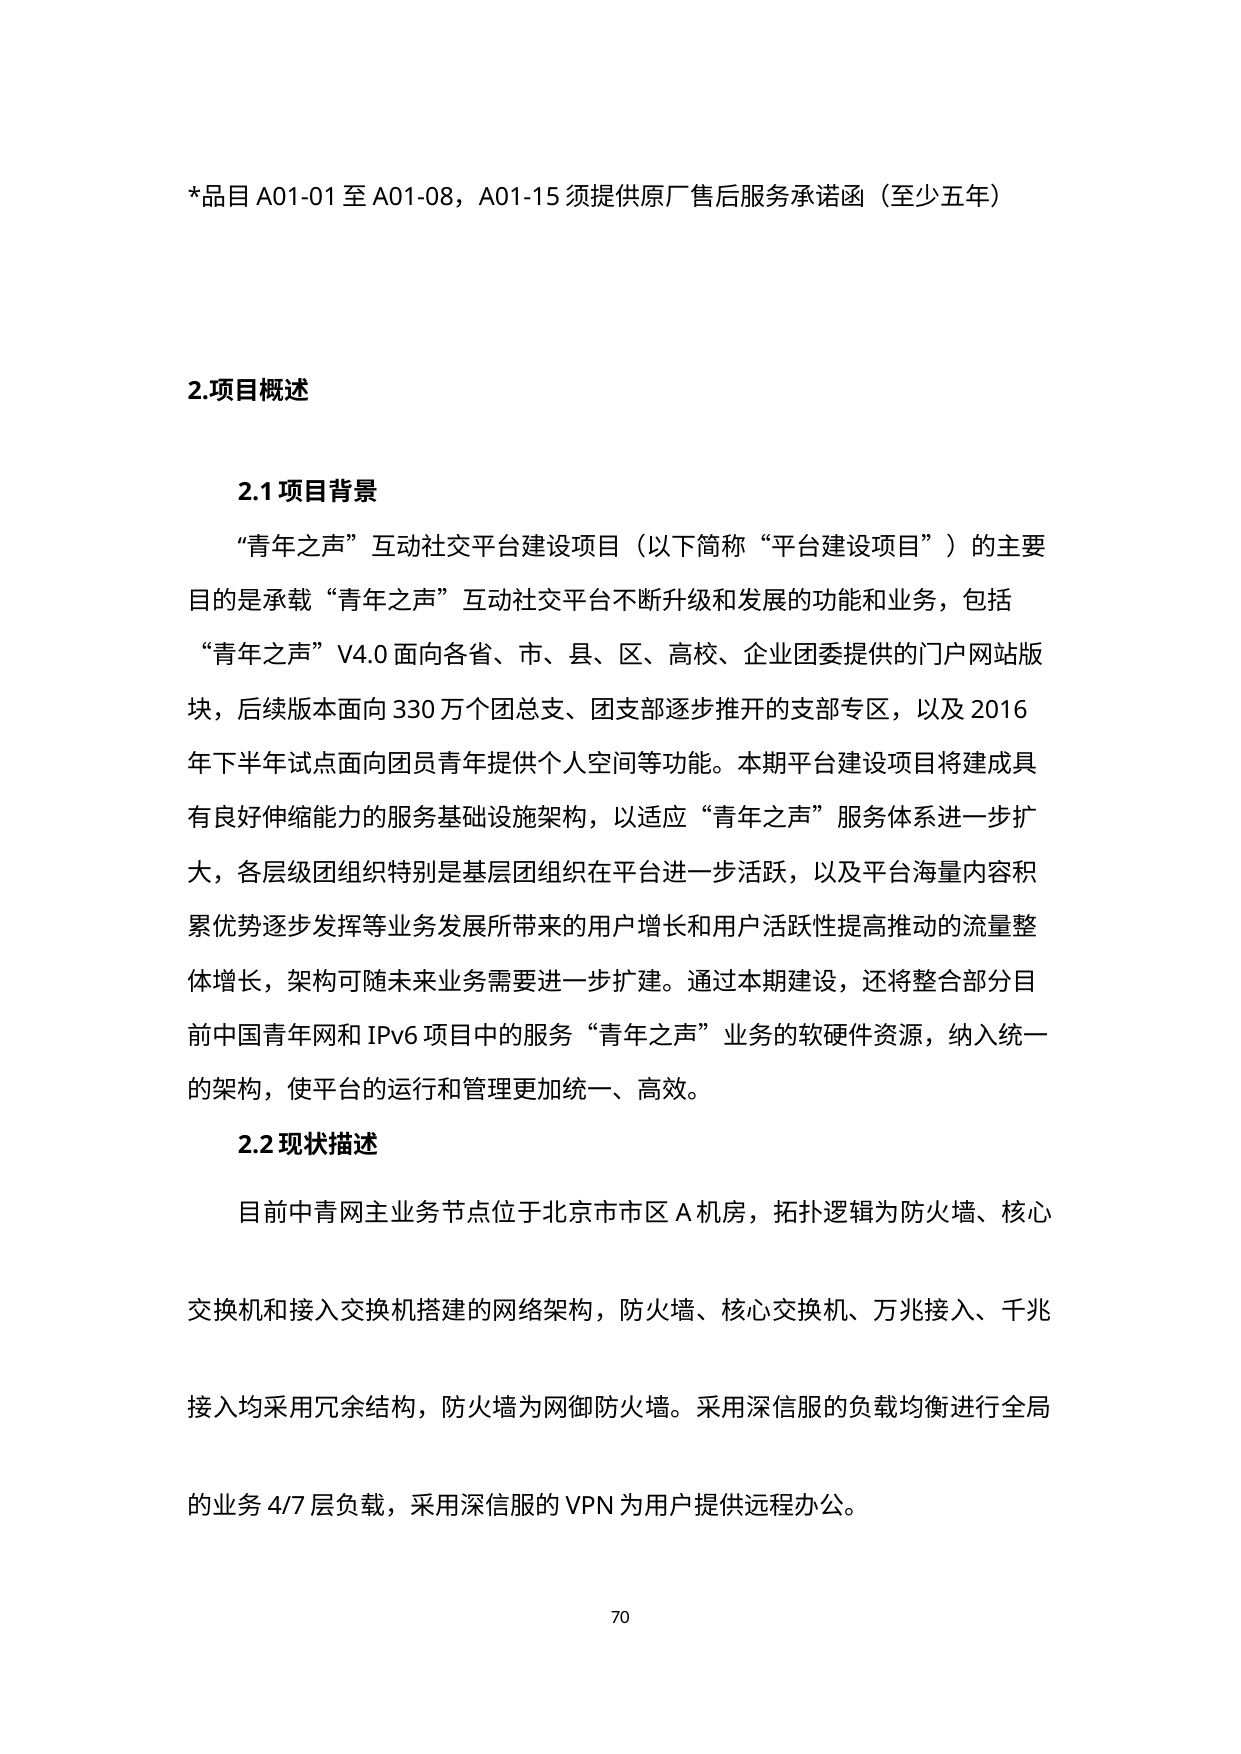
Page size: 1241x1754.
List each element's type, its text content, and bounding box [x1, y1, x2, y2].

text 目前中青网主业务节点位于北京市市区A机房，拓扑逻辑为防火墙、核心交换机和接入交换机搭建的网络架构，防火墙、核心交换机、万兆接入、千兆接入均采用冗余结构，防火墙为网御防火墙。采用深信服的负载均衡进行全局的业务4/7层负载，采用深信服的VPN为用户提供远程办公。 [187, 1178, 1053, 1536]
text 2.1项目背景 [187, 472, 1053, 508]
text *品目A01-01至A01-08，A01-15须提供原厂售后服务承诺函（至少五年） [187, 162, 1053, 227]
text “青年之声”互动社交平台建设项目（以下简称“平台建设项目”）的主要目的是承载“青年之声”互动社交平台不断升级和发展的功能和业务，包括“青年之声”V4.0面向各省、市、县、区、高校、企业团委提供的门户网站版块，后续版本面向330万个团总支、团支部逐步推开的支部专区，以及2016年下半年试点面向团员青年提供个人空间等功能。本期平台建设项目将建成具有良好伸缩能力的服务基础设施架构，以适应“青年之声”服务体系进一步扩大，各层级团组织特别是基层团组织在平台进一步活跃，以及平台海量内容积累优势逐步发挥等业务发展所带来的用户增长和用户活跃性提高推动的流量整体增长，架构可随未来业务需要进一步扩建。通过本期建设，还将整合部分目前中国青年网和IPv6项目中的服务“青年之声”业务的软硬件资源，纳入统一的架构，使平台的运行和管理更加统一、高效。 [187, 526, 1053, 1106]
text 2.2现状描述 [187, 1124, 1053, 1160]
list 2.项目概述 [187, 356, 1053, 421]
